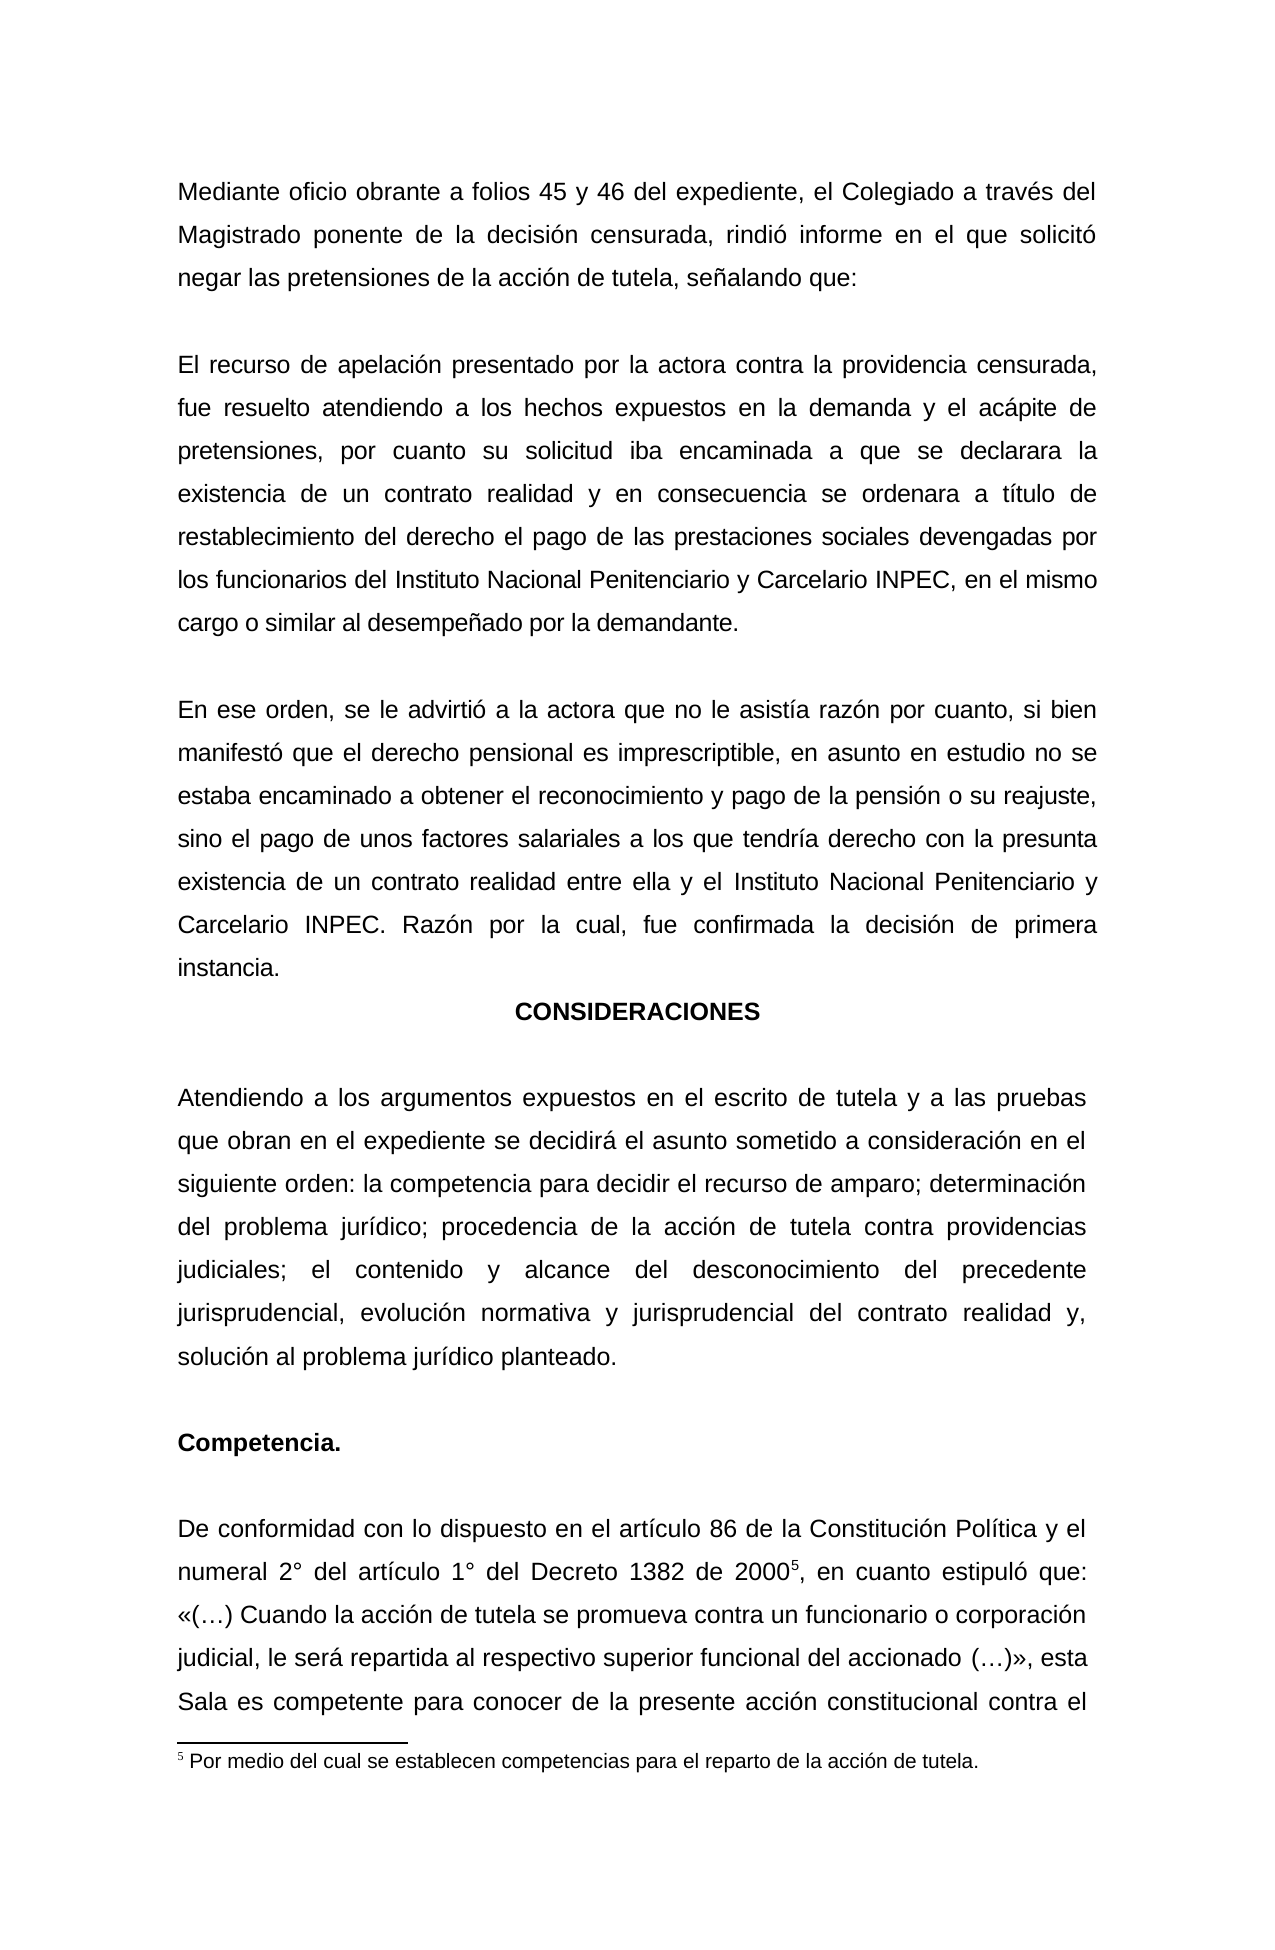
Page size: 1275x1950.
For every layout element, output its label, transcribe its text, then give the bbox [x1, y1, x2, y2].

text Competencia. [177, 1428, 1088, 1457]
text El recurso de apelación presentado por la actora contra la providencia censurada, fue resuelto atendiendo a los hechos expuestos en la demanda y el acápite de pretensiones, por cuanto su solicitud iba encaminada a que se declarara la existencia de un contrato realidad y en consecuencia se ordenara a título de restablecimiento del derecho el pago de las prestaciones sociales devengadas por los funcionarios del Instituto Nacional Penitenciario y Carcelario INPEC, en el mismo cargo o similar al desempeñado por la demandante. [177, 350, 1098, 637]
text Atendiendo a los argumentos expuestos en el escrito de tutela y a las pruebas que obran en el expediente se decidirá el asunto sometido a consideración en el siguiente orden: la competencia para decidir el recurso de amparo; determinación del problema jurídico; procedencia de la acción de tutela contra providencias judiciales; el contenido y alcance del desconocimiento del precedente jurisprudencial, evolución normativa y jurisprudencial del contrato realidad y, solución al problema jurídico planteado. [177, 1083, 1088, 1370]
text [177, 1514, 1088, 1715]
text En ese orden, se le advirtió a la actora que no le asistía razón por cuanto, si bien manifestó que el derecho pensional es imprescriptible, en asunto en estudio no se estaba encaminado a obtener el reconocimiento y pago de la pensión o su reajuste, sino el pago de unos factores salariales a los que tendría derecho con la presunta existencia de un contrato realidad entre ella y el Instituto Nacional Penitenciario y Carcelario INPEC. Razón por la cual, fue confirmada la decisión de primera instancia. [177, 695, 1098, 982]
text Mediante oficio obrante a folios 45 y 46 del expediente, el Colegiado a través del Magistrado ponente de la decisión censurada, rindió informe en el que solicitó negar las pretensiones de la acción de tutela, señalando que: [177, 177, 1098, 292]
text CONSIDERACIONES [177, 997, 1098, 1025]
